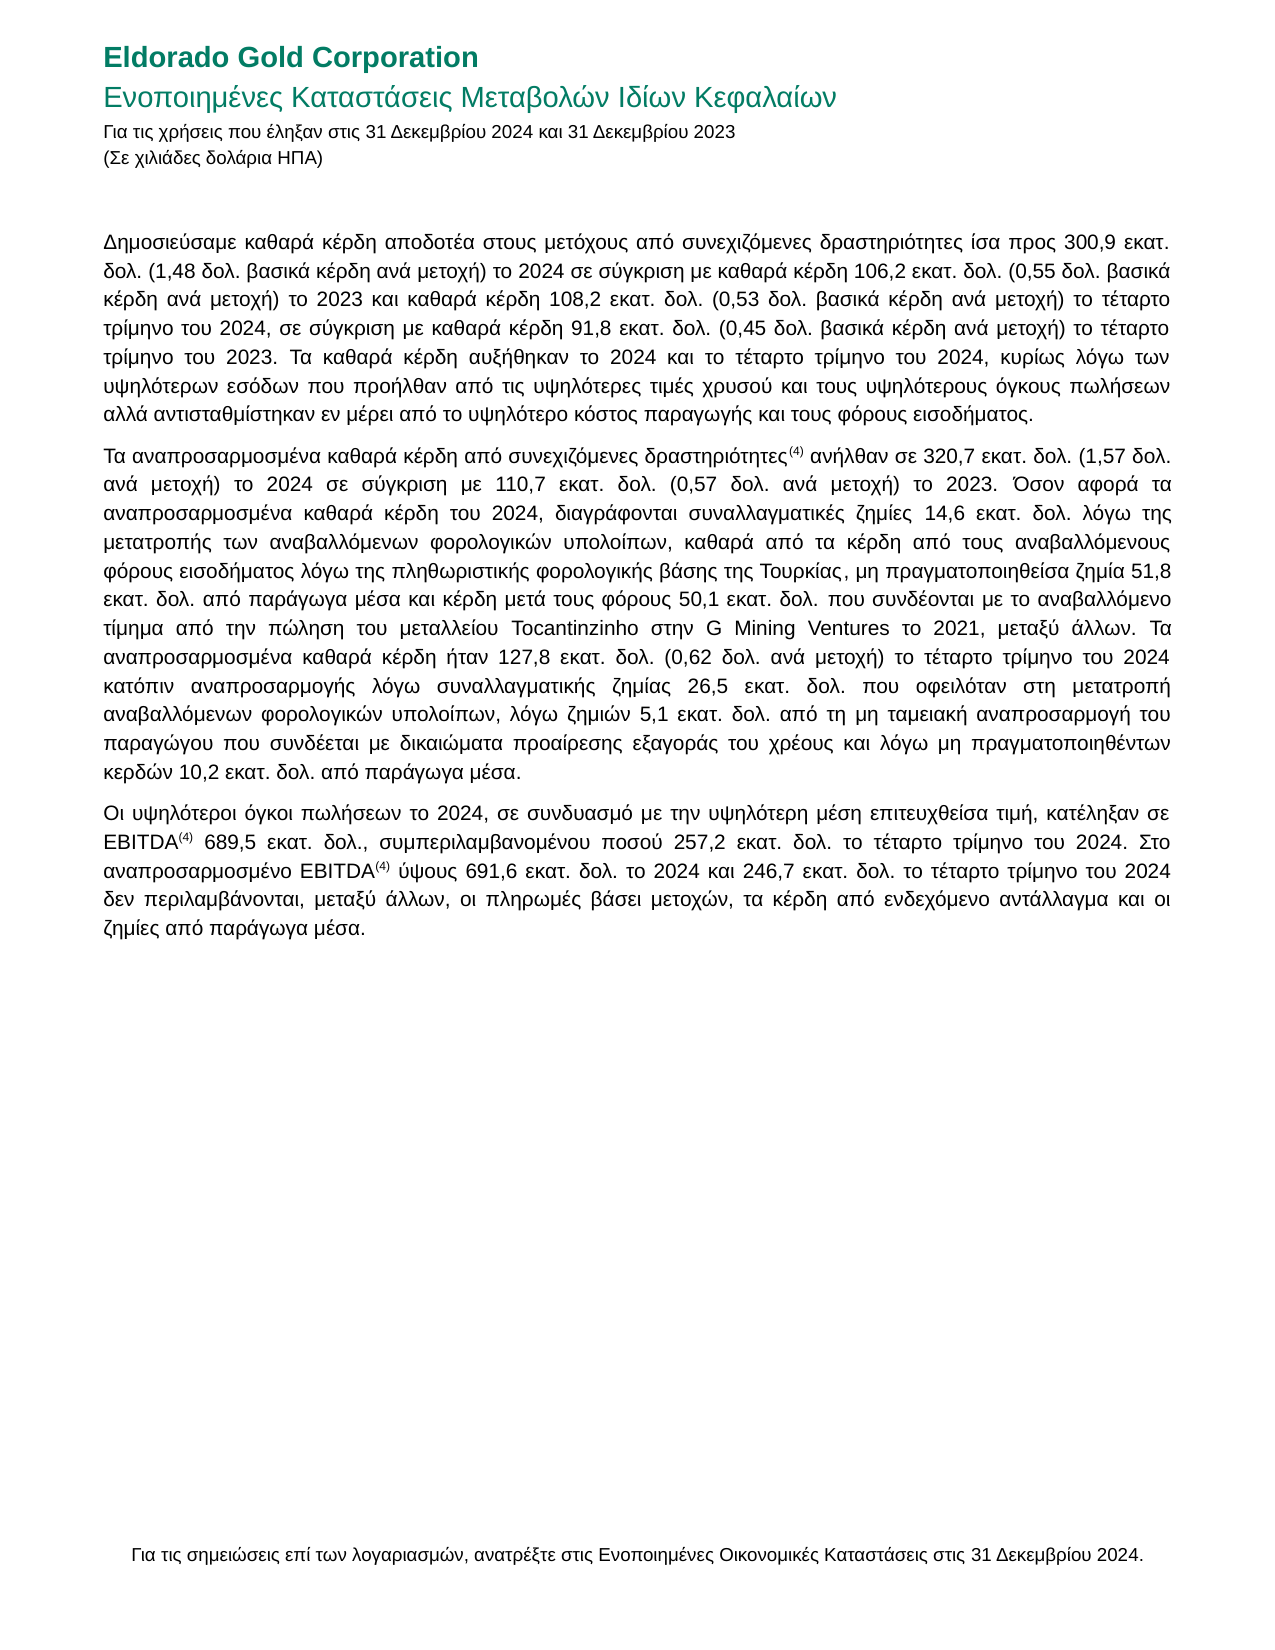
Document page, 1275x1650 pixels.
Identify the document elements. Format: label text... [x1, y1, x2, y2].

text Τα αναπροσαρμοσμένα καθαρά κέρδη από συνεχιζόμενες δραστηριότητες(4) ανήλθαν σε 320,7 εκατ. δολ. (1,57 δολ. ανά μετοχή) το 2024 σε σύγκριση με 110,7 εκατ. δολ. (0,57 δολ. ανά μετοχή) το 2023. Όσον αφορά τα αναπροσαρμοσμένα καθαρά κέρδη του 2024, διαγράφονται συναλλαγματικές ζημίες 14,6 εκατ. δολ. λόγω της μετατροπής των αναβαλλόμενων φορολογικών υπολοίπων, καθαρά από τα κέρδη από τους αναβαλλόμενους φόρους εισοδήματος λόγω της πληθωριστικής φορολογικής βάσης της Τουρκίας, μη πραγματοποιηθείσα ζημία 51,8 εκατ. δολ. από παράγωγα μέσα και κέρδη μετά τους φόρους 50,1 εκατ. δολ. που συνδέονται με το αναβαλλόμενο τίμημα από την πώληση του μεταλλείου Tocantinzinho στην G Mining Ventures το 2021, μεταξύ άλλων. Τα αναπροσαρμοσμένα καθαρά κέρδη ήταν 127,8 εκατ. δολ. (0,62 δολ. ανά μετοχή) το τέταρτο τρίμηνο του 2024 κατόπιν αναπροσαρμογής λόγω συναλλαγματικής ζημίας 26,5 εκατ. δολ. που οφειλόταν στη μετατροπή αναβαλλόμενων φορολογικών υπολοίπων, λόγω ζημιών 5,1 εκατ. δολ. από τη μη ταμειακή αναπροσαρμογή του παραγώγου που συνδέεται με δικαιώματα προαίρεσης εξαγοράς του χρέους και λόγω μη πραγματοποιηθέντων κερδών 10,2 εκατ. δολ. από παράγωγα μέσα. [103, 443, 1172, 784]
text Οι υψηλότεροι όγκοι πωλήσεων το 2024, σε συνδυασμό με την υψηλότερη μέση επιτευχθείσα τιμή, κατέληξαν σε EBITDA(4) 689,5 εκατ. δολ., συμπεριλαμβανομένου ποσού 257,2 εκατ. δολ. το τέταρτο τρίμηνο του 2024. Στο αναπροσαρμοσμένο EBITDA(4) ύψους 691,6 εκατ. δολ. το 2024 και 246,7 εκατ. δολ. το τέταρτο τρίμηνο του 2024 δεν περιλαμβάνονται, μεταξύ άλλων, οι πληρωμές βάσει μετοχών, τα κέρδη από ενδεχόμενο αντάλλαγμα και οι ζημίες από παράγωγα μέσα. [103, 801, 1172, 940]
text Δημοσιεύσαμε καθαρά κέρδη αποδοτέα στους μετόχους από συνεχιζόμενες δραστηριότητες ίσα προς 300,9 εκατ. δολ. (1,48 δολ. βασικά κέρδη ανά μετοχή) το 2024 σε σύγκριση με καθαρά κέρδη 106,2 εκατ. δολ. (0,55 δολ. βασικά κέρδη ανά μετοχή) το 2023 και καθαρά κέρδη 108,2 εκατ. δολ. (0,53 δολ. βασικά κέρδη ανά μετοχή) το τέταρτο τρίμηνο του 2024, σε σύγκριση με καθαρά κέρδη 91,8 εκατ. δολ. (0,45 δολ. βασικά κέρδη ανά μετοχή) το τέταρτο τρίμηνο του 2023. Τα καθαρά κέρδη αυξήθηκαν το 2024 και το τέταρτο τρίμηνο του 2024, κυρίως λόγω των υψηλότερων εσόδων που προήλθαν από τις υψηλότερες τιμές χρυσού και τους υψηλότερους όγκους πωλήσεων αλλά αντισταθμίστηκαν εν μέρει από το υψηλότερο κόστος παραγωγής και τους φόρους εισοδήματος. [103, 230, 1172, 426]
